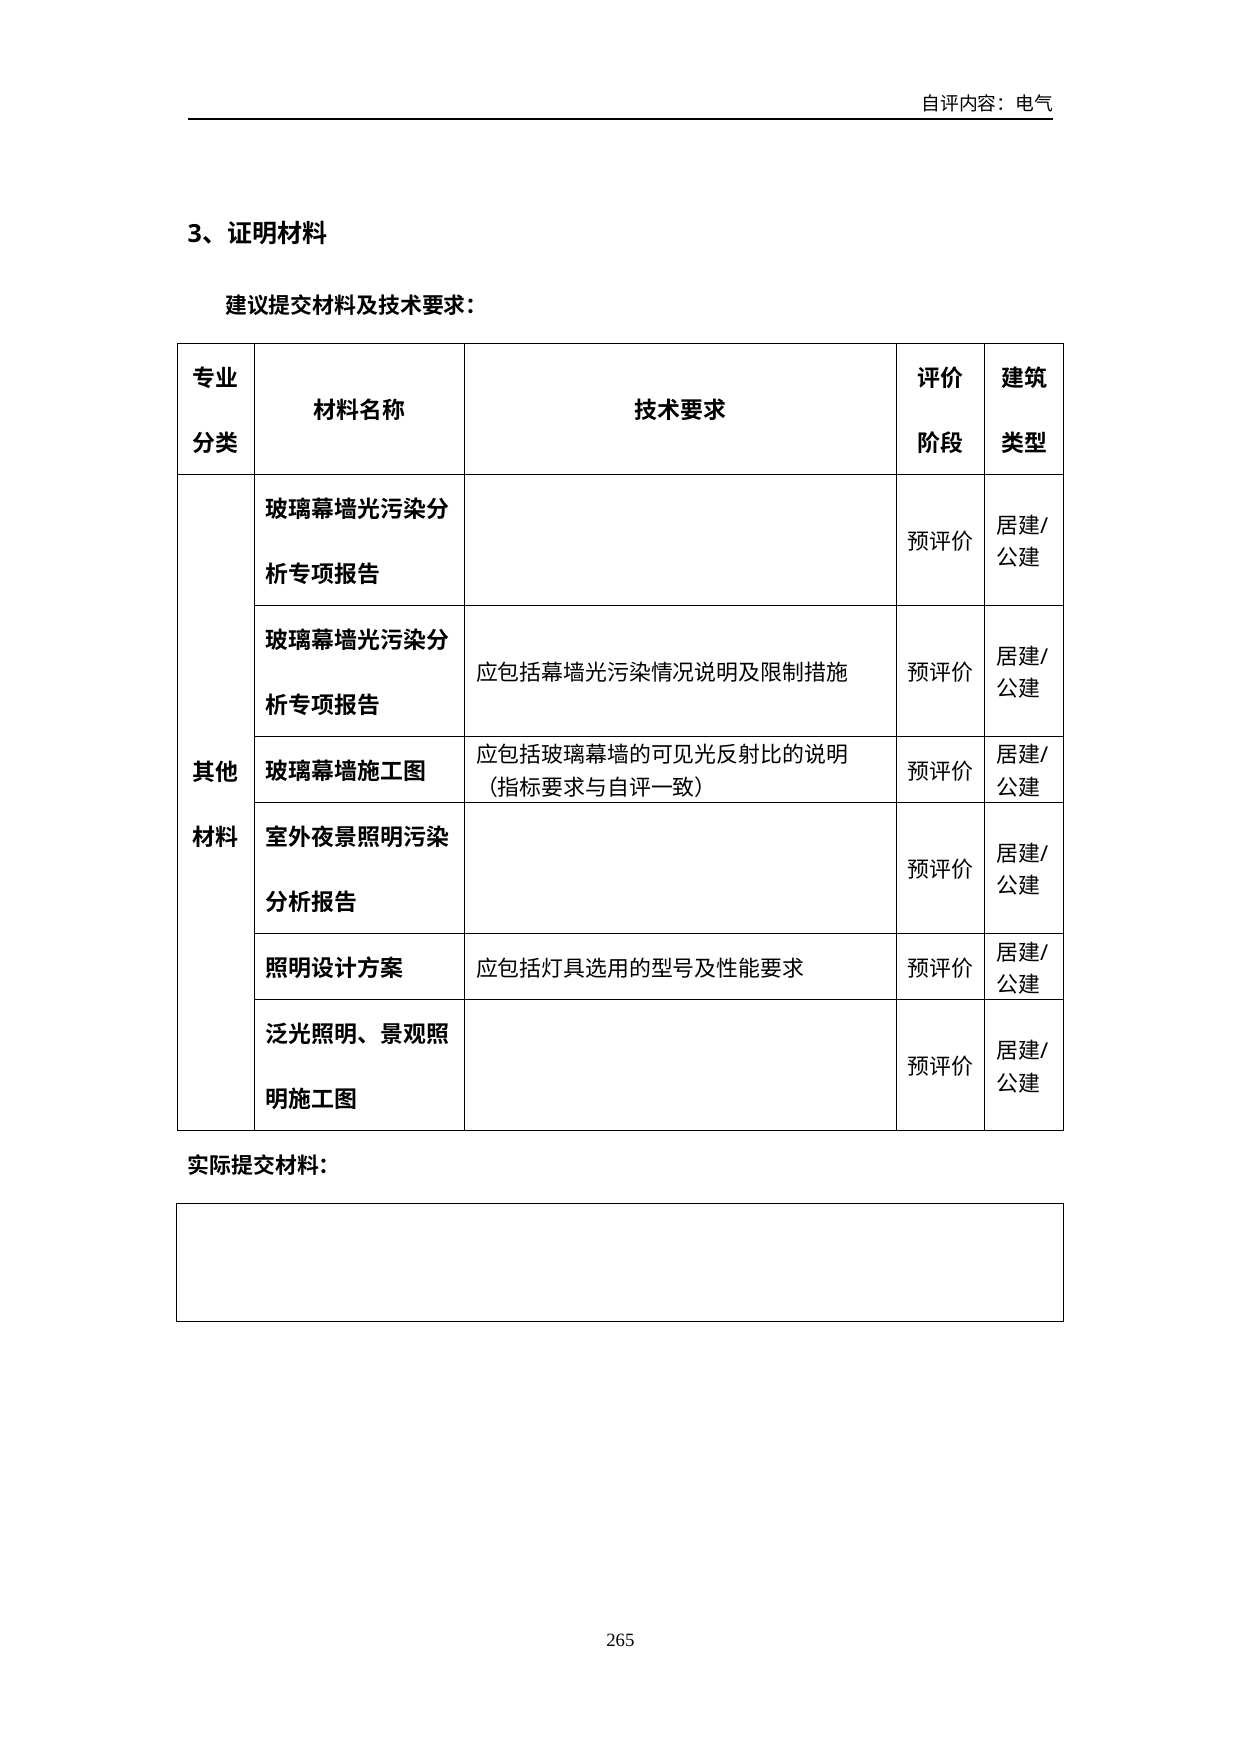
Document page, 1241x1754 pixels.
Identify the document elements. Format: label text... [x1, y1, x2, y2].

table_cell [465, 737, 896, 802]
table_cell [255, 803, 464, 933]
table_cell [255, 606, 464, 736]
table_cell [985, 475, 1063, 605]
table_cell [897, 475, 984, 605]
text 建议提交材料及技术要求： [225, 288, 1053, 320]
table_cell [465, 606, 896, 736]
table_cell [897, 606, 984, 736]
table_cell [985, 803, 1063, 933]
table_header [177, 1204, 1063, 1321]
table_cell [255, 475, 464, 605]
list 3、证明材料 [187, 199, 1053, 264]
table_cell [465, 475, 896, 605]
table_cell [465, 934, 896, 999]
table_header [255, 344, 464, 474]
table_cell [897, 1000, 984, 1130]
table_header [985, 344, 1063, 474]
text 实际提交材料： [187, 1147, 1053, 1180]
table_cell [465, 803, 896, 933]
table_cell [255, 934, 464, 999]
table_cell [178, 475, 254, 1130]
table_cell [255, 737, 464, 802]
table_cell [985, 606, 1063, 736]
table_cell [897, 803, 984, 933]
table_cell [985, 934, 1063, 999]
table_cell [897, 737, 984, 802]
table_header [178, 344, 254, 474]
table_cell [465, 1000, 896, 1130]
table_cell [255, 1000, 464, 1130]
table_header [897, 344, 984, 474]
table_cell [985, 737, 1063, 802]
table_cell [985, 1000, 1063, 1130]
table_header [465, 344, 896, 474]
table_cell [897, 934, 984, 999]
